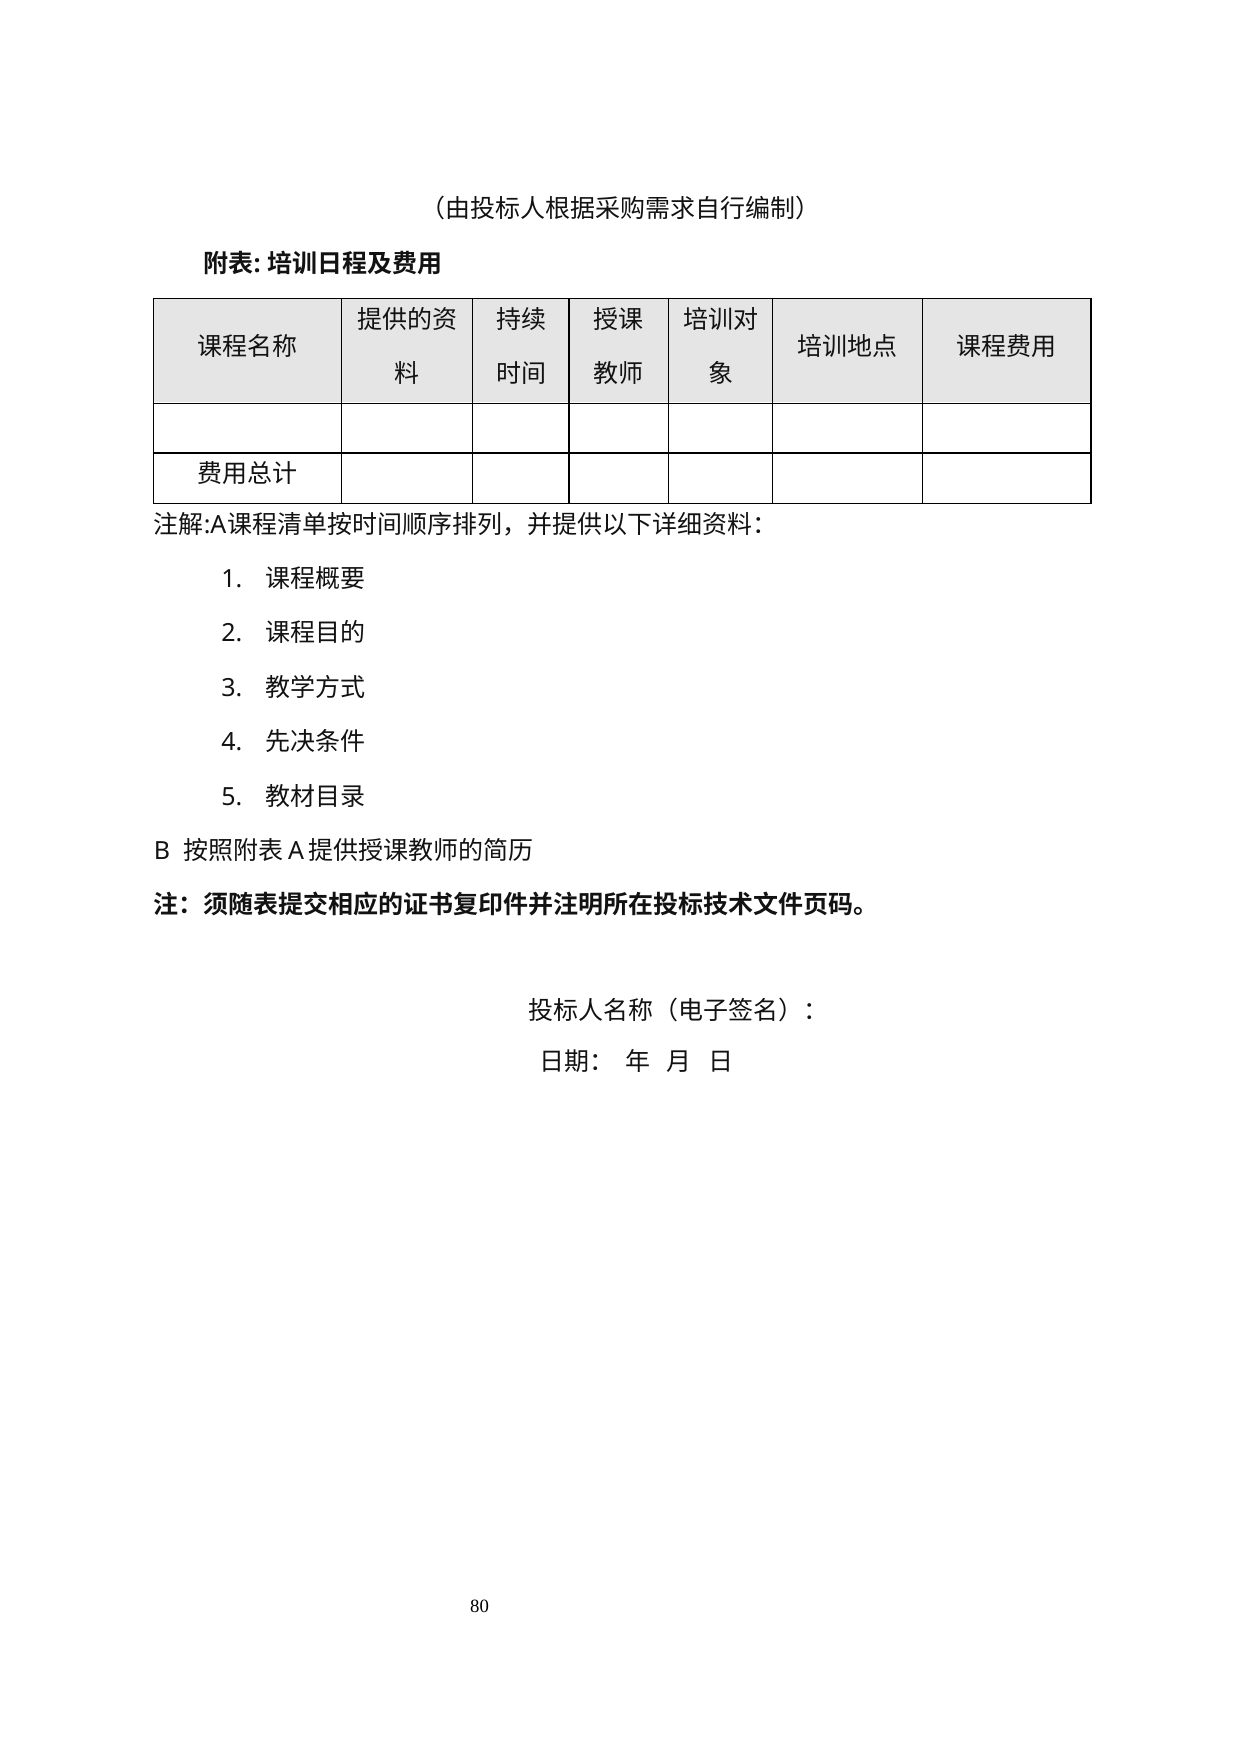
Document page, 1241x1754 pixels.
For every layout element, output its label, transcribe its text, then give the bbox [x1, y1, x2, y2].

table_cell [570, 404, 668, 452]
list 课程目的 [221, 613, 1087, 649]
table_cell [570, 454, 668, 503]
list 教学方式 [221, 667, 1087, 703]
table_cell [773, 404, 922, 452]
table_header 持续时间 [473, 299, 568, 402]
table_header 课程名称 [154, 299, 341, 402]
table_cell [473, 404, 568, 452]
text B 按照附表A提供授课教师的简历 [153, 830, 1087, 867]
table_cell [773, 454, 922, 503]
text 日期： 年 月 日 [153, 1041, 1087, 1077]
table_header 培训地点 [773, 299, 922, 402]
table_cell 费用总计 [154, 454, 341, 503]
text 投标人名称（电子签名）： [153, 990, 1087, 1026]
table_cell [342, 404, 472, 452]
table_cell [669, 454, 772, 503]
table_cell [923, 454, 1090, 503]
list 先决条件 [221, 722, 1087, 758]
text 注解:A 课程清单按时间顺序排列，并提供以下详细资料： [153, 504, 1087, 540]
table_header 授课教师 [570, 299, 668, 402]
table_header 培训对象 [669, 299, 772, 402]
table_header 提供的资料 [342, 299, 472, 402]
text （由投标人根据采购需求自行编制） [153, 189, 1087, 225]
text 注：须随表提交相应的证书复印件并注明所在投标技术文件页码。 [153, 885, 1087, 921]
table_header 课程费用 [923, 299, 1090, 402]
list 教材目录 [221, 776, 1087, 812]
table_cell [669, 404, 772, 452]
table_cell [154, 404, 341, 452]
table_cell [923, 404, 1090, 452]
table_cell [342, 454, 472, 503]
list 课程概要 [221, 558, 1087, 595]
text 附表: 培训日程及费用 [153, 243, 1087, 279]
table_cell [473, 454, 568, 503]
